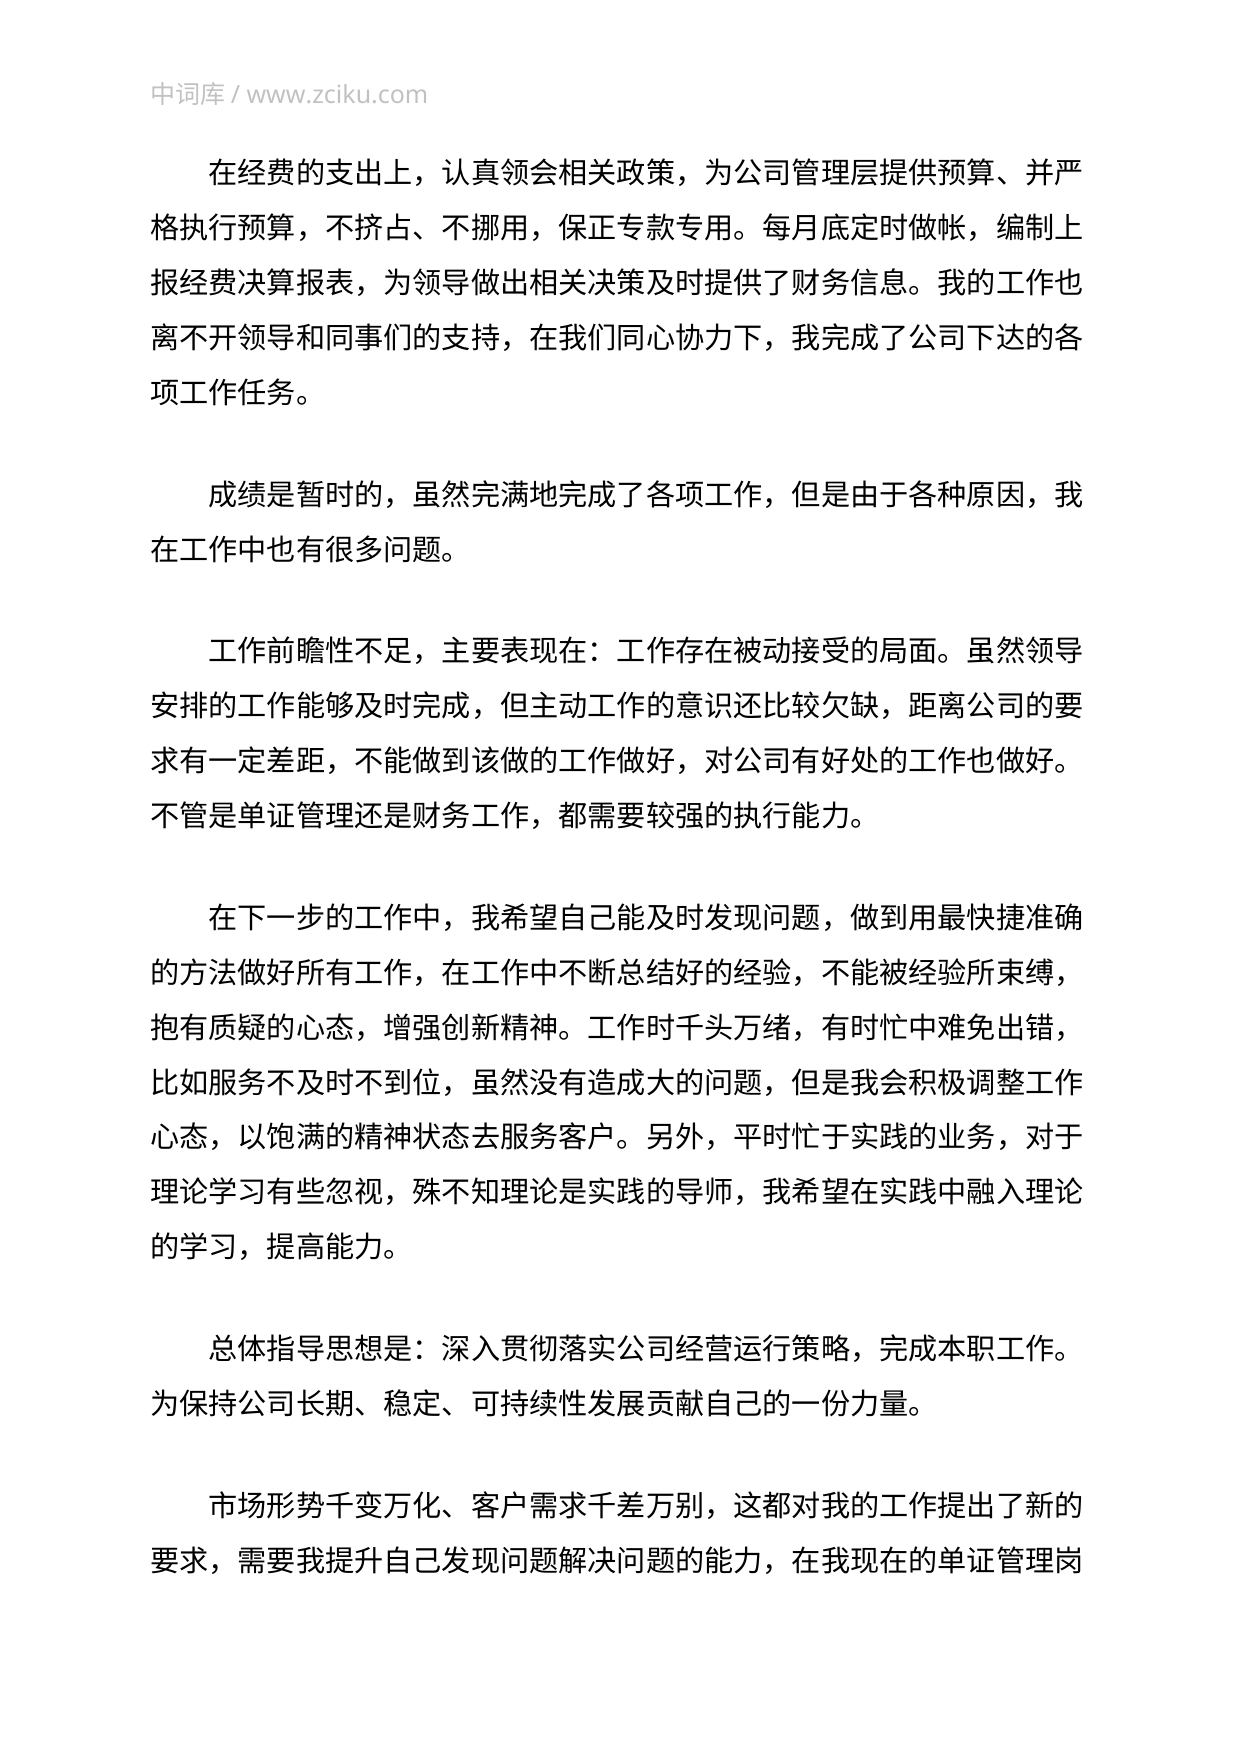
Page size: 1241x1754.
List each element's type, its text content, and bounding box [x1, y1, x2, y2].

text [150, 1482, 1090, 1579]
text 工作前瞻性不足，主要表现在：工作存在被动接受的局面。虽然领导安排的工作能够及时完成，但主动工作的意识还比较欠缺，距离公司的要求有一定差距，不能做到该做的工作做好，对公司有好处的工作也做好。不管是单证管理还是财务工作，都需要较强的执行能力。 [150, 628, 1090, 835]
text 在下一步的工作中，我希望自己能及时发现问题，做到用最快捷准确的方法做好所有工作，在工作中不断总结好的经验，不能被经验所束缚，抱有质疑的心态，增强创新精神。工作时千头万绪，有时忙中难免出错，比如服务不及时不到位，虽然没有造成大的问题，但是我会积极调整工作心态，以饱满的精神状态去服务客户。另外，平时忙于实践的业务，对于理论学习有些忽视，殊不知理论是实践的导师，我希望在实践中融入理论的学习，提高能力。 [150, 894, 1090, 1266]
text 成绩是暂时的，虽然完满地完成了各项工作，但是由于各种原因，我在工作中也有很多问题。 [150, 471, 1090, 568]
text 在经费的支出上，认真领会相关政策，为公司管理层提供预算、并严格执行预算，不挤占、不挪用，保正专款专用。每月底定时做帐，编制上报经费决算报表，为领导做出相关决策及时提供了财务信息。我的工作也离不开领导和同事们的支持，在我们同心协力下，我完成了公司下达的各项工作任务。 [150, 150, 1090, 412]
text 总体指导思想是：深入贯彻落实公司经营运行策略，完成本职工作。为保持公司长期、稳定、可持续性发展贡献自己的一份力量。 [150, 1326, 1090, 1423]
